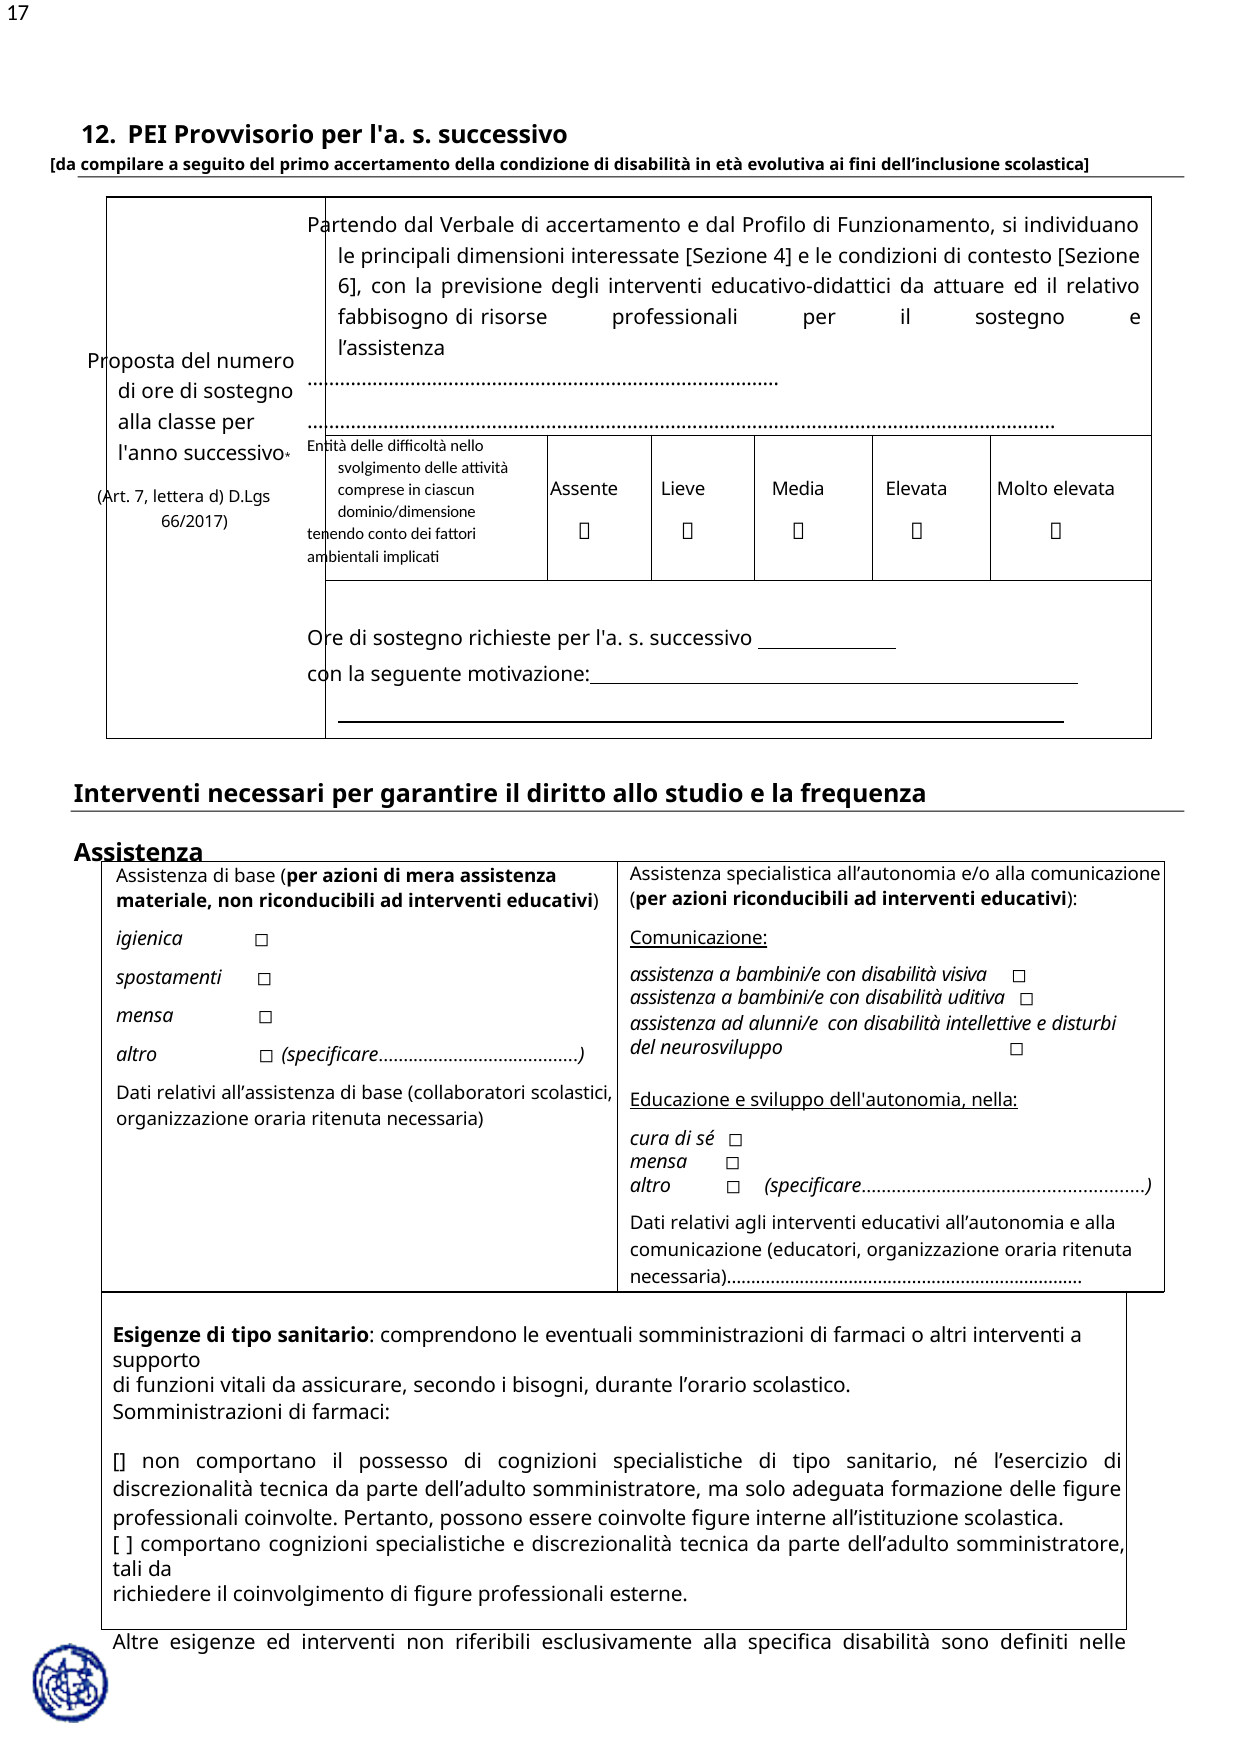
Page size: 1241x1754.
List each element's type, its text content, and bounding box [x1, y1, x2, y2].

table_header Partendo dal Verbale di accertamento e dal Profilo di Funzionamento, si individuano le principali dimensioni interessate [Sezione 4] e le condizioni di contesto [Sezione 6], con la previsione degli interventi educativo-didattici da attuare ed il relativo fabbisogno di risorse professionali per il sostegno e l’assistenza …………………………………………………………………………… ………………………………………………………………………………………………………………………… [326, 198, 1151, 434]
table_cell [991, 546, 1151, 580]
table_cell [548, 546, 651, 580]
table_cell Assente  [548, 436, 651, 546]
picture [31, 1643, 111, 1723]
table_cell ambientali implicati [326, 546, 547, 580]
subtitle Interventi necessari per garantire il diritto allo studio e la frequenza Assistenza [74, 776, 1053, 810]
table_cell Media  [755, 436, 872, 546]
table_cell Ore di sostegno richieste per l'a. s. successivo [326, 581, 1151, 652]
table_cell Elevata  [873, 436, 990, 546]
table_cell [652, 546, 754, 580]
subtitle PEI Provvisorio per l'a. s. successivo [81, 116, 1217, 150]
table_cell Lieve  [652, 436, 754, 546]
table_cell [755, 546, 872, 580]
table_cell [107, 580, 325, 652]
table_cell [873, 546, 990, 580]
table_cell [107, 652, 325, 738]
table_cell Entità delle difficoltà nello svolgimento delle attività comprese in ciascun dominio/dimensione tenendo conto dei fattori [326, 436, 547, 546]
text [da compilare a seguito del primo accertamento della condizione di disabilità in età evolutiva ai fini dell’inclusione scolastica] [50, 153, 1217, 176]
subtitle Interventi necessari per garantire il diritto allo studio e la frequenza Assistenza [74, 812, 1053, 869]
table_cell con la seguente motivazione: [326, 652, 1151, 738]
table_cell Molto elevata  [991, 436, 1151, 546]
table_header Proposta del numero di ore di sostegno alla classe per l'anno successivo* * (Art. 7, lettera d) D.Lgs 66/2017) [107, 198, 325, 546]
table_cell [107, 546, 325, 580]
